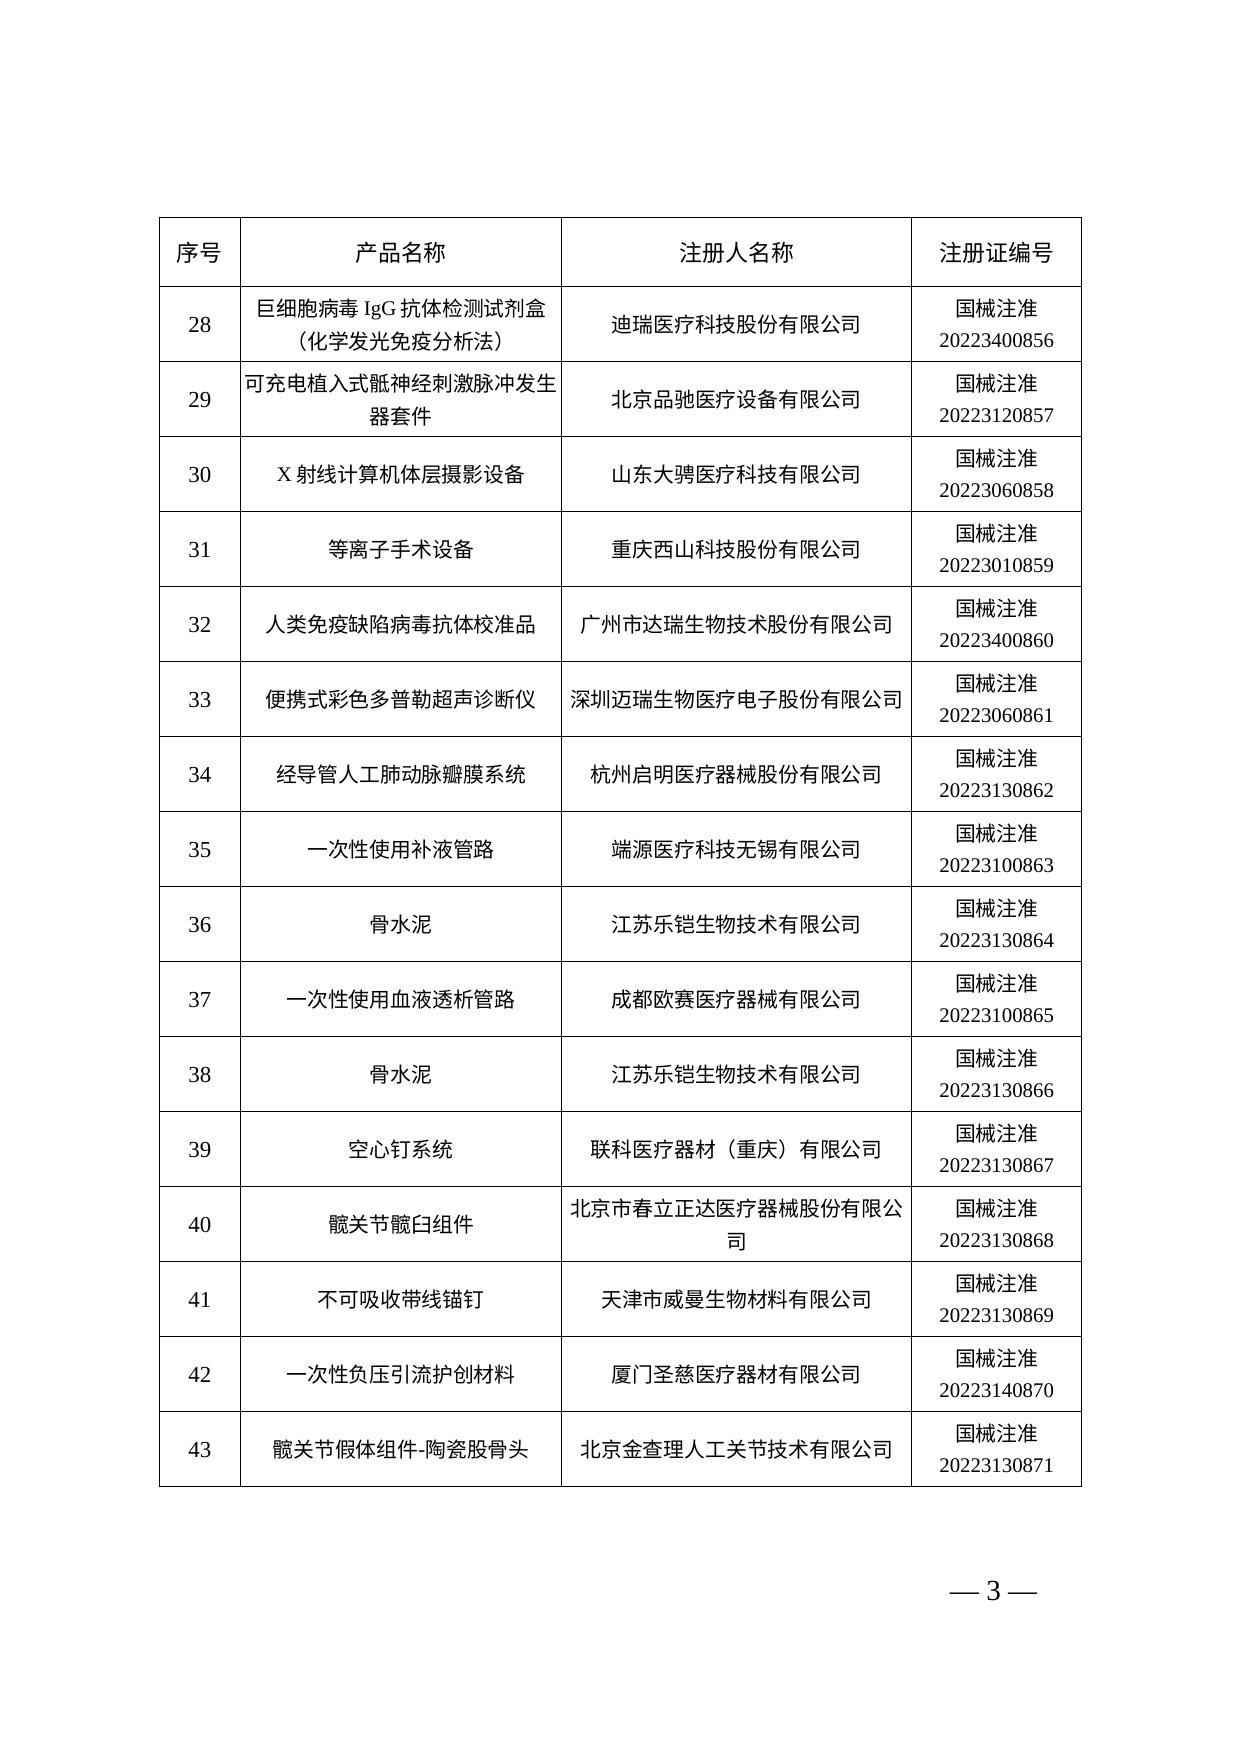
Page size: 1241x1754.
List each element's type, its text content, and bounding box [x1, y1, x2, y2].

table_cell 38 [160, 1037, 240, 1111]
table_cell 江苏乐铠生物技术有限公司 [562, 1037, 911, 1111]
table_cell 经导管人工肺动脉瓣膜系统 [241, 737, 561, 811]
table_cell 国械注准20223010859 [912, 512, 1081, 586]
table_cell 43 [160, 1412, 240, 1486]
table_cell 北京品驰医疗设备有限公司 [562, 362, 911, 436]
table_cell 一次性负压引流护创材料 [241, 1337, 561, 1411]
table_cell 山东大骋医疗科技有限公司 [562, 437, 911, 511]
table_cell 北京市春立正达医疗器械股份有限公司 [562, 1187, 911, 1261]
table_cell 30 [160, 437, 240, 511]
table_cell 国械注准20223400860 [912, 587, 1081, 661]
table_cell 33 [160, 662, 240, 736]
table_header 注册证编号 [912, 218, 1081, 286]
table_cell 29 [160, 362, 240, 436]
table_cell 深圳迈瑞生物医疗电子股份有限公司 [562, 662, 911, 736]
table_cell 等离子手术设备 [241, 512, 561, 586]
table_cell X射线计算机体层摄影设备 [241, 437, 561, 511]
table_cell 成都欧赛医疗器械有限公司 [562, 962, 911, 1036]
table_cell 骨水泥 [241, 1037, 561, 1111]
table_cell 端源医疗科技无锡有限公司 [562, 812, 911, 886]
table_cell 骨水泥 [241, 887, 561, 961]
table_cell 迪瑞医疗科技股份有限公司 [562, 287, 911, 361]
table_cell 国械注准20223140870 [912, 1337, 1081, 1411]
table_cell 国械注准20223130871 [912, 1412, 1081, 1486]
table_cell 巨细胞病毒IgG抗体检测试剂盒（化学发光免疫分析法） [241, 287, 561, 361]
table_cell 42 [160, 1337, 240, 1411]
table_cell 厦门圣慈医疗器材有限公司 [562, 1337, 911, 1411]
table_cell 国械注准20223120857 [912, 362, 1081, 436]
table_cell 国械注准20223400856 [912, 287, 1081, 361]
table_header 产品名称 [241, 218, 561, 286]
table_cell 天津市威曼生物材料有限公司 [562, 1262, 911, 1336]
table_cell 重庆西山科技股份有限公司 [562, 512, 911, 586]
table_cell 髋关节髋臼组件 [241, 1187, 561, 1261]
table_cell 国械注准20223130868 [912, 1187, 1081, 1261]
table_header 序号 [160, 218, 240, 286]
table_cell 一次性使用血液透析管路 [241, 962, 561, 1036]
table_cell 国械注准20223130869 [912, 1262, 1081, 1336]
table_cell 不可吸收带线锚钉 [241, 1262, 561, 1336]
table_cell 国械注准20223130867 [912, 1112, 1081, 1186]
table_cell 34 [160, 737, 240, 811]
table_cell 国械注准20223130862 [912, 737, 1081, 811]
table_cell 41 [160, 1262, 240, 1336]
table_cell 江苏乐铠生物技术有限公司 [562, 887, 911, 961]
table_cell 39 [160, 1112, 240, 1186]
table_cell 杭州启明医疗器械股份有限公司 [562, 737, 911, 811]
table_cell 37 [160, 962, 240, 1036]
table_cell 北京金查理人工关节技术有限公司 [562, 1412, 911, 1486]
table_cell 联科医疗器材（重庆）有限公司 [562, 1112, 911, 1186]
table_cell 国械注准20223100863 [912, 812, 1081, 886]
table_cell 31 [160, 512, 240, 586]
table_cell 36 [160, 887, 240, 961]
table_cell 国械注准20223130864 [912, 887, 1081, 961]
table_cell 40 [160, 1187, 240, 1261]
table_header 注册人名称 [562, 218, 911, 286]
table_cell 广州市达瑞生物技术股份有限公司 [562, 587, 911, 661]
table_cell 32 [160, 587, 240, 661]
table_cell 可充电植入式骶神经刺激脉冲发生器套件 [241, 362, 561, 436]
table_cell 空心钉系统 [241, 1112, 561, 1186]
table_cell 国械注准20223060858 [912, 437, 1081, 511]
table_cell 国械注准20223100865 [912, 962, 1081, 1036]
table_cell 28 [160, 287, 240, 361]
table_cell 国械注准20223130866 [912, 1037, 1081, 1111]
table_cell 国械注准20223060861 [912, 662, 1081, 736]
table_cell 35 [160, 812, 240, 886]
table_cell 髋关节假体组件-陶瓷股骨头 [241, 1412, 561, 1486]
table_cell 便携式彩色多普勒超声诊断仪 [241, 662, 561, 736]
table_cell 人类免疫缺陷病毒抗体校准品 [241, 587, 561, 661]
table_cell 一次性使用补液管路 [241, 812, 561, 886]
